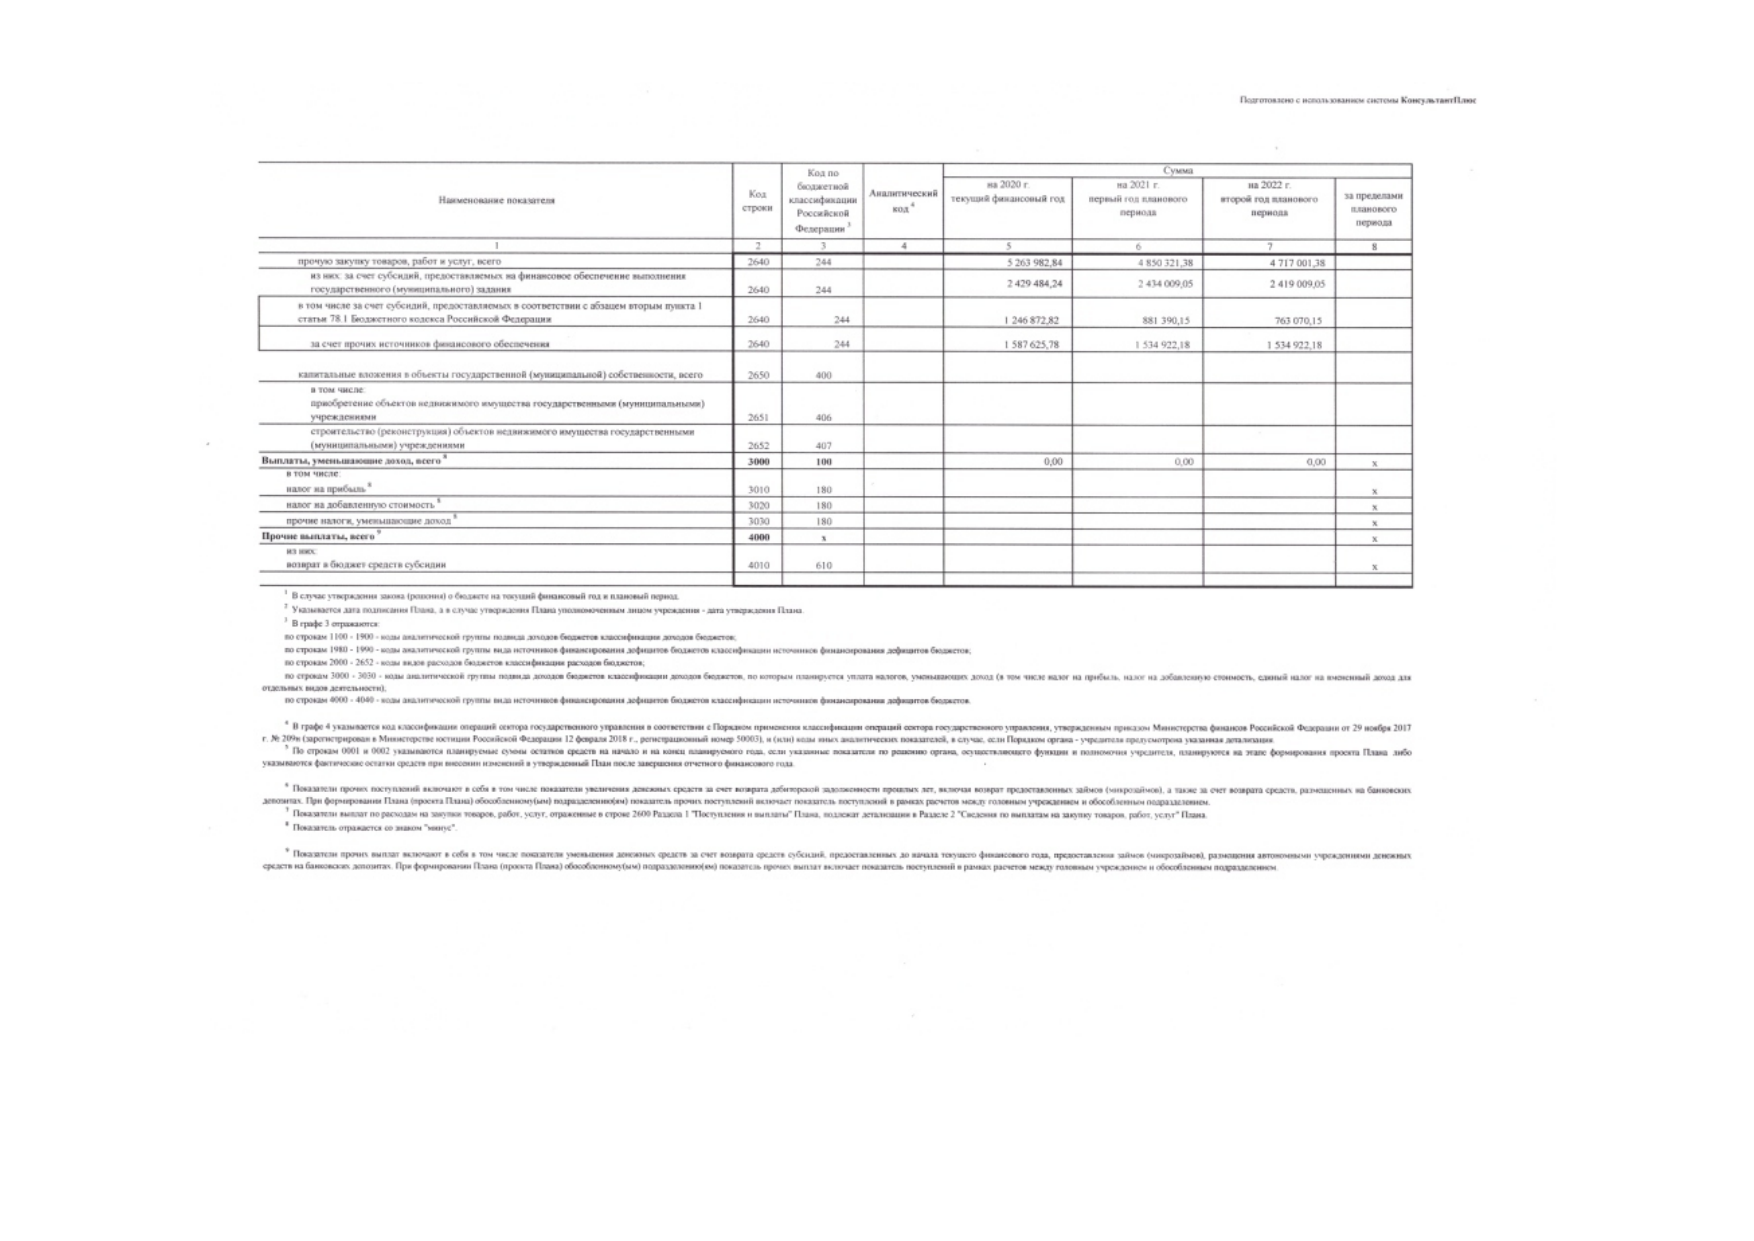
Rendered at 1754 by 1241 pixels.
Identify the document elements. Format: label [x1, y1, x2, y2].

picture [190, 73, 1565, 1046]
